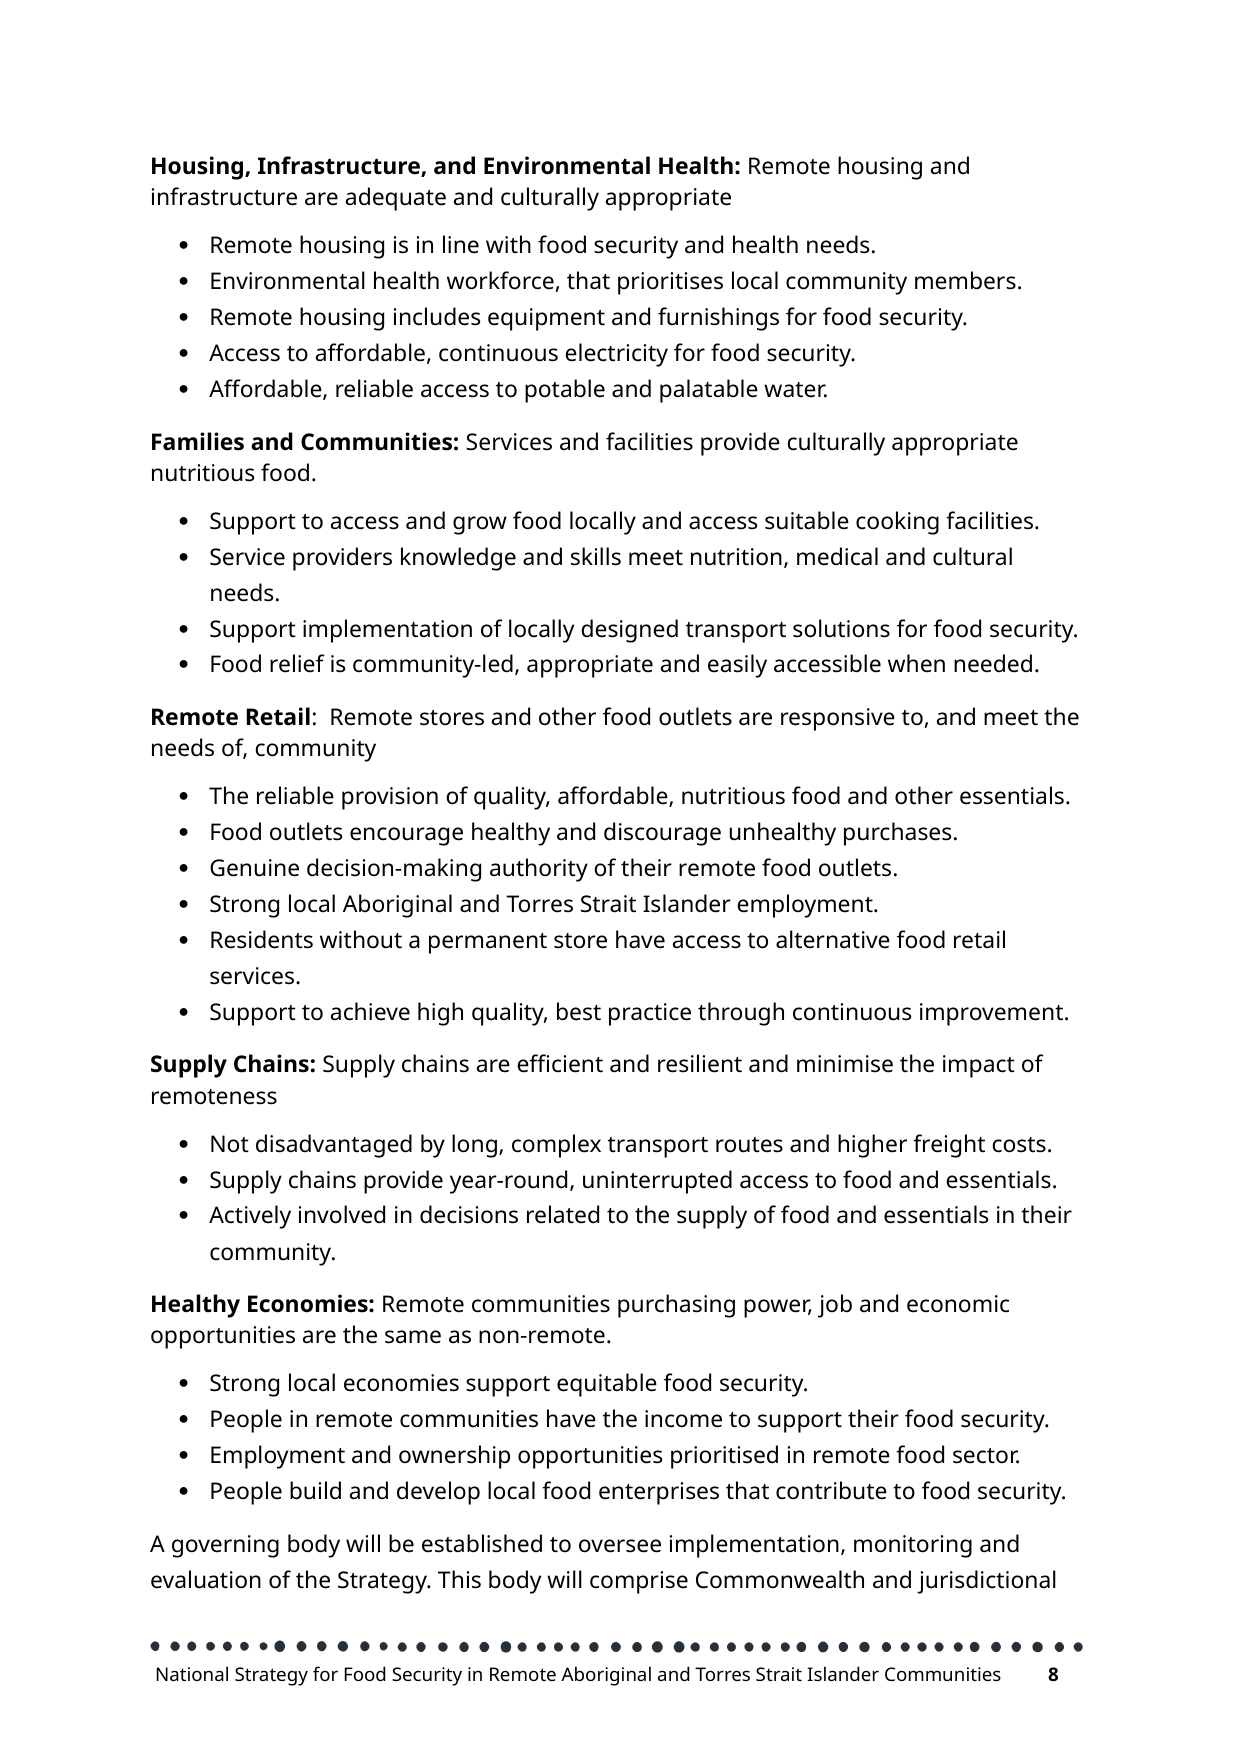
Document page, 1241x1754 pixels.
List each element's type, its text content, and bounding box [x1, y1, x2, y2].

list People in remote communities have the income to support their food security. [179, 1403, 1090, 1434]
list Environmental health workforce, that prioritises local community members. [179, 265, 1090, 296]
list Supply chains provide year-round, uninterrupted access to food and essentials. [179, 1163, 1090, 1195]
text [150, 1528, 1090, 1595]
list Support implementation of locally designed transport solutions for food security. [179, 612, 1090, 644]
list Strong local Aboriginal and Torres Strait Islander employment. [179, 888, 1090, 919]
list Not disadvantaged by long, complex transport routes and higher freight costs. [179, 1128, 1090, 1159]
list Food relief is community-led, appropriate and easily accessible when needed. [179, 648, 1090, 680]
list People build and develop local food enterprises that contribute to food security. [179, 1475, 1090, 1506]
list Strong local economies support equitable food security. [179, 1367, 1090, 1398]
list Employment and ownership opportunities prioritised in remote food sector. [179, 1439, 1090, 1470]
list Genuine decision-making authority of their remote food outlets. [179, 852, 1090, 883]
list Support to achieve high quality, best practice through continuous improvement. [179, 996, 1090, 1027]
list The reliable provision of quality, affordable, nutritious food and other essentials. [179, 780, 1090, 811]
text Healthy Economies: Remote communities purchasing power, job and economic opportunities are the same as non-remote. [150, 1288, 1090, 1351]
list Affordable, reliable access to potable and palatable water. [179, 373, 1090, 404]
list Remote housing includes equipment and furnishings for food security. [179, 301, 1090, 332]
text Families and Communities: Services and facilities provide culturally appropriate nutritious food. [150, 426, 1090, 488]
list Food outlets encourage healthy and discourage unhealthy purchases. [179, 816, 1090, 847]
picture [150, 1633, 1091, 1660]
text Supply Chains: Supply chains are efficient and resilient and minimise the impact of remoteness [150, 1048, 1090, 1111]
list Service providers knowledge and skills meet nutrition, medical and cultural needs. [179, 541, 1090, 608]
list Remote housing is in line with food security and health needs. [179, 229, 1090, 260]
text Housing, Infrastructure, and Environmental Health: Remote housing and infrastructure are adequate and culturally appropriate [150, 150, 1090, 212]
text Remote Retail: Remote stores and other food outlets are responsive to, and meet the needs of, community [150, 701, 1090, 763]
list Residents without a permanent store have access to alternative food retail services. [179, 924, 1090, 991]
list Support to access and grow food locally and access suitable cooking facilities. [179, 505, 1090, 536]
list Actively involved in decisions related to the supply of food and essentials in their community. [179, 1199, 1090, 1267]
list Access to affordable, continuous electricity for food security. [179, 337, 1090, 368]
